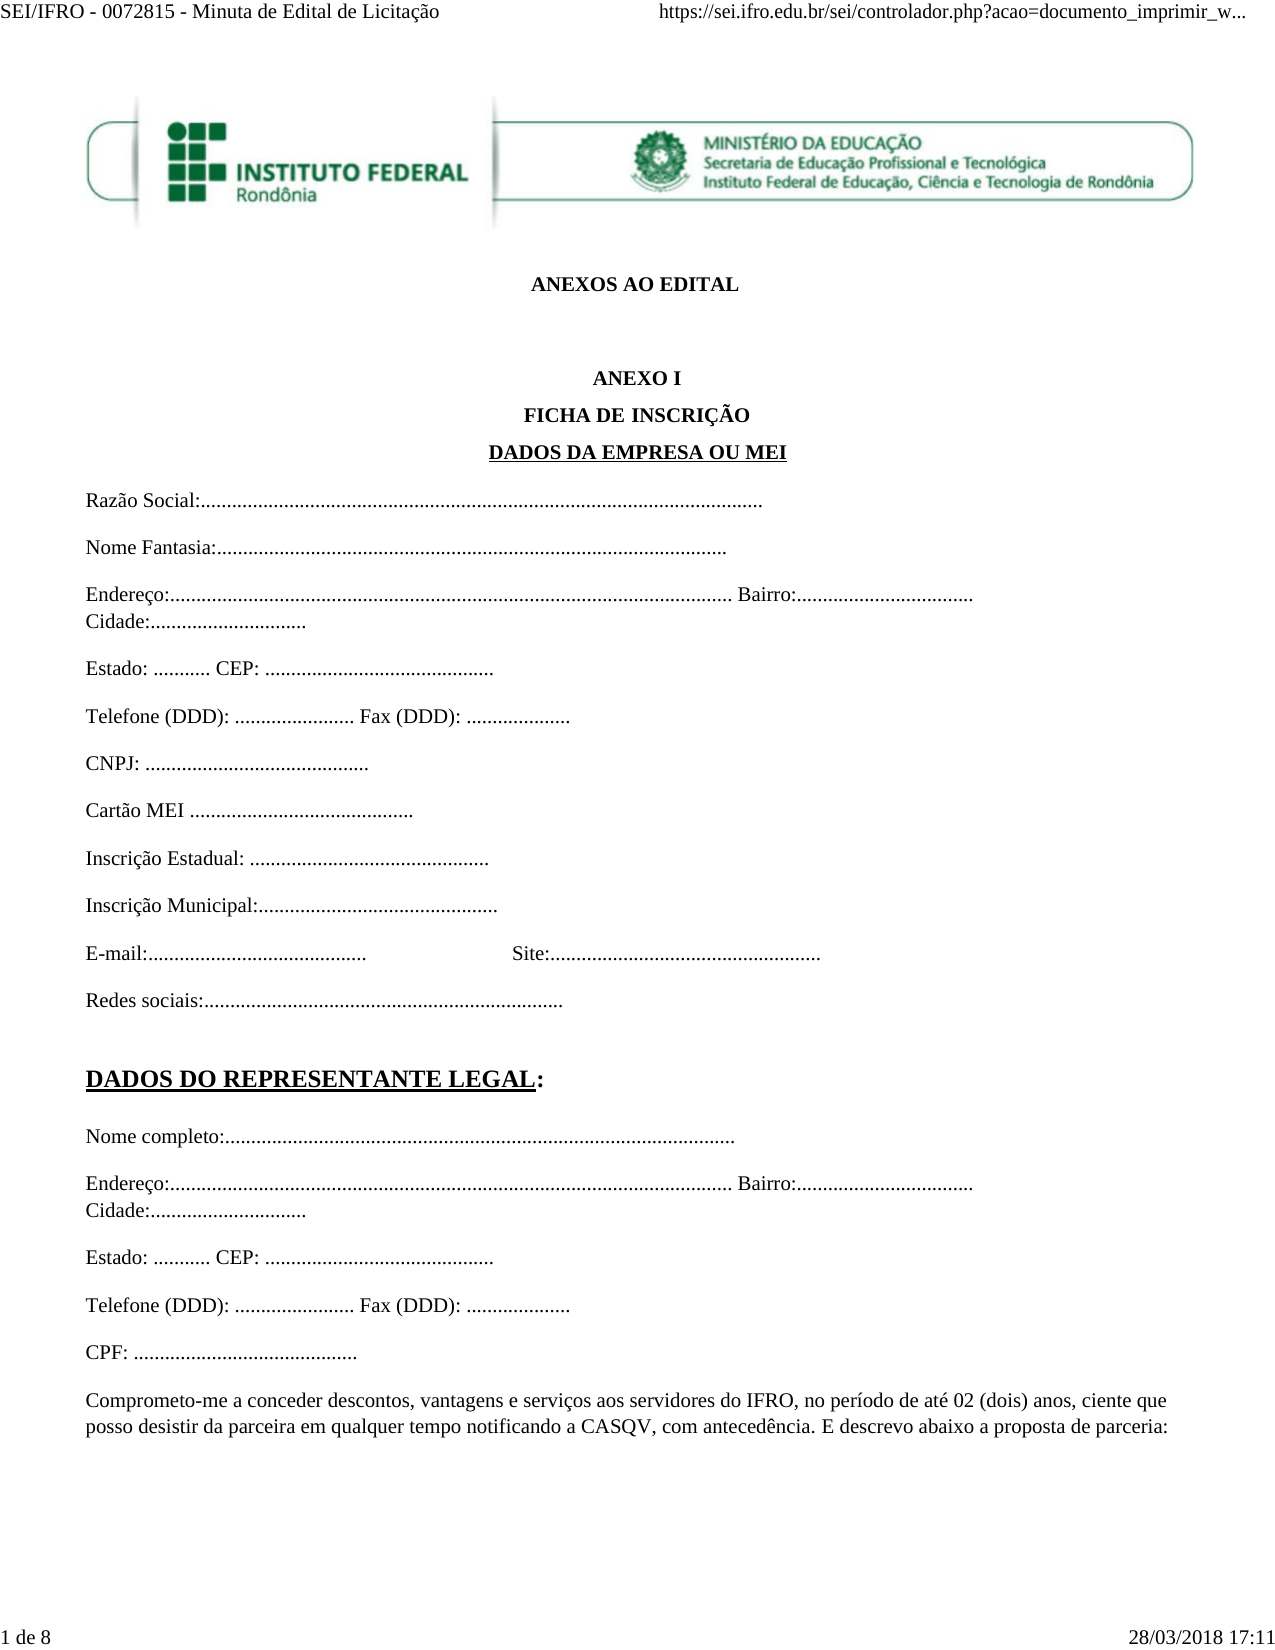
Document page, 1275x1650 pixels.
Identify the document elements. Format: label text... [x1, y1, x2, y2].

text Cartão MEI ........................................... [85, 798, 1275, 822]
text Redes sociais:..................................................................... [85, 988, 1275, 1012]
text E-mail:.......................................... Site:.................................................... [85, 941, 1275, 965]
text DADOS DA EMPRESA OU MEI [447, 440, 828, 464]
text CPF: ........................................... [85, 1340, 1275, 1364]
text Endereço:............................................................................................................ Bairro:.................................. Cidade:.............................. [85, 1171, 1174, 1222]
text Razão Social:............................................................................................................ [85, 488, 1275, 512]
text Estado: ........... CEP: ............................................ [85, 656, 1275, 680]
text DADOS DO REPRESENTANTE LEGAL: [85, 1064, 1275, 1093]
text Nome completo:.................................................................................................. [85, 1123, 1275, 1148]
text ANEXO I FICHA DE INSCRIÇÃO [523, 366, 752, 427]
text CNPJ: ........................................... [85, 751, 1275, 775]
text Inscrição Municipal:.............................................. [85, 893, 1275, 917]
text Telefone (DDD): ....................... Fax (DDD): .................... [85, 1293, 1275, 1317]
text Nome Fantasia:.................................................................................................. [85, 535, 1275, 559]
text Comprometo-me a conceder descontos, vantagens e serviços aos servidores do IFRO, no período de até 02 (dois) anos, ciente que posso desistir da parceira em qualquer tempo notificando a CASQV, com antecedência. E descrevo abaixo a proposta de parceria: [85, 1387, 1174, 1438]
subtitle ANEXOS AO EDITAL [442, 272, 828, 296]
picture [85, 96, 1194, 229]
text Telefone (DDD): ....................... Fax (DDD): .................... [85, 703, 1275, 728]
text Estado: ........... CEP: ............................................ [85, 1245, 1275, 1269]
text Endereço:............................................................................................................ Bairro:.................................. Cidade:.............................. [85, 582, 1174, 633]
text Inscrição Estadual: .............................................. [85, 846, 1275, 870]
